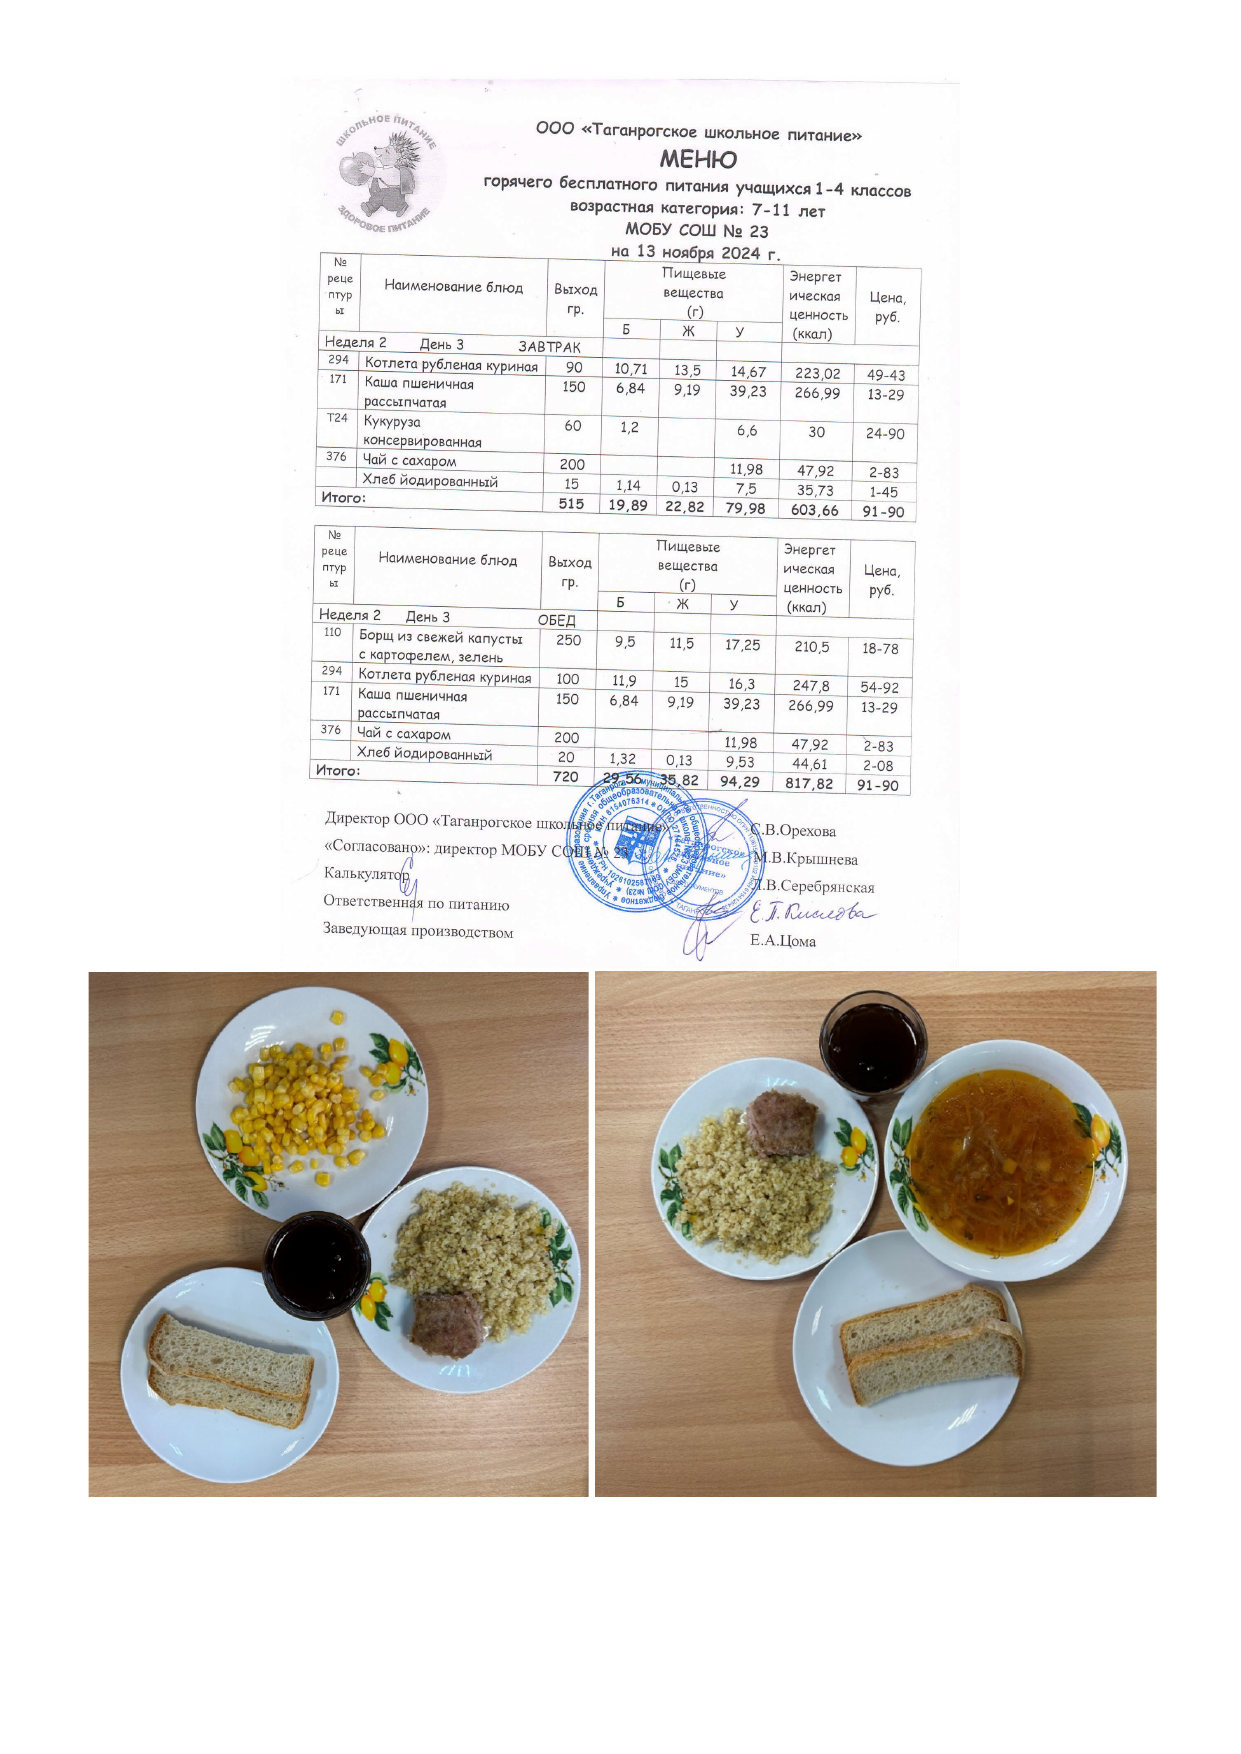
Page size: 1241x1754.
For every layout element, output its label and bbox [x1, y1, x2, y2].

picture [595, 971, 1157, 1497]
picture [280, 75, 960, 968]
picture [88, 972, 589, 1497]
